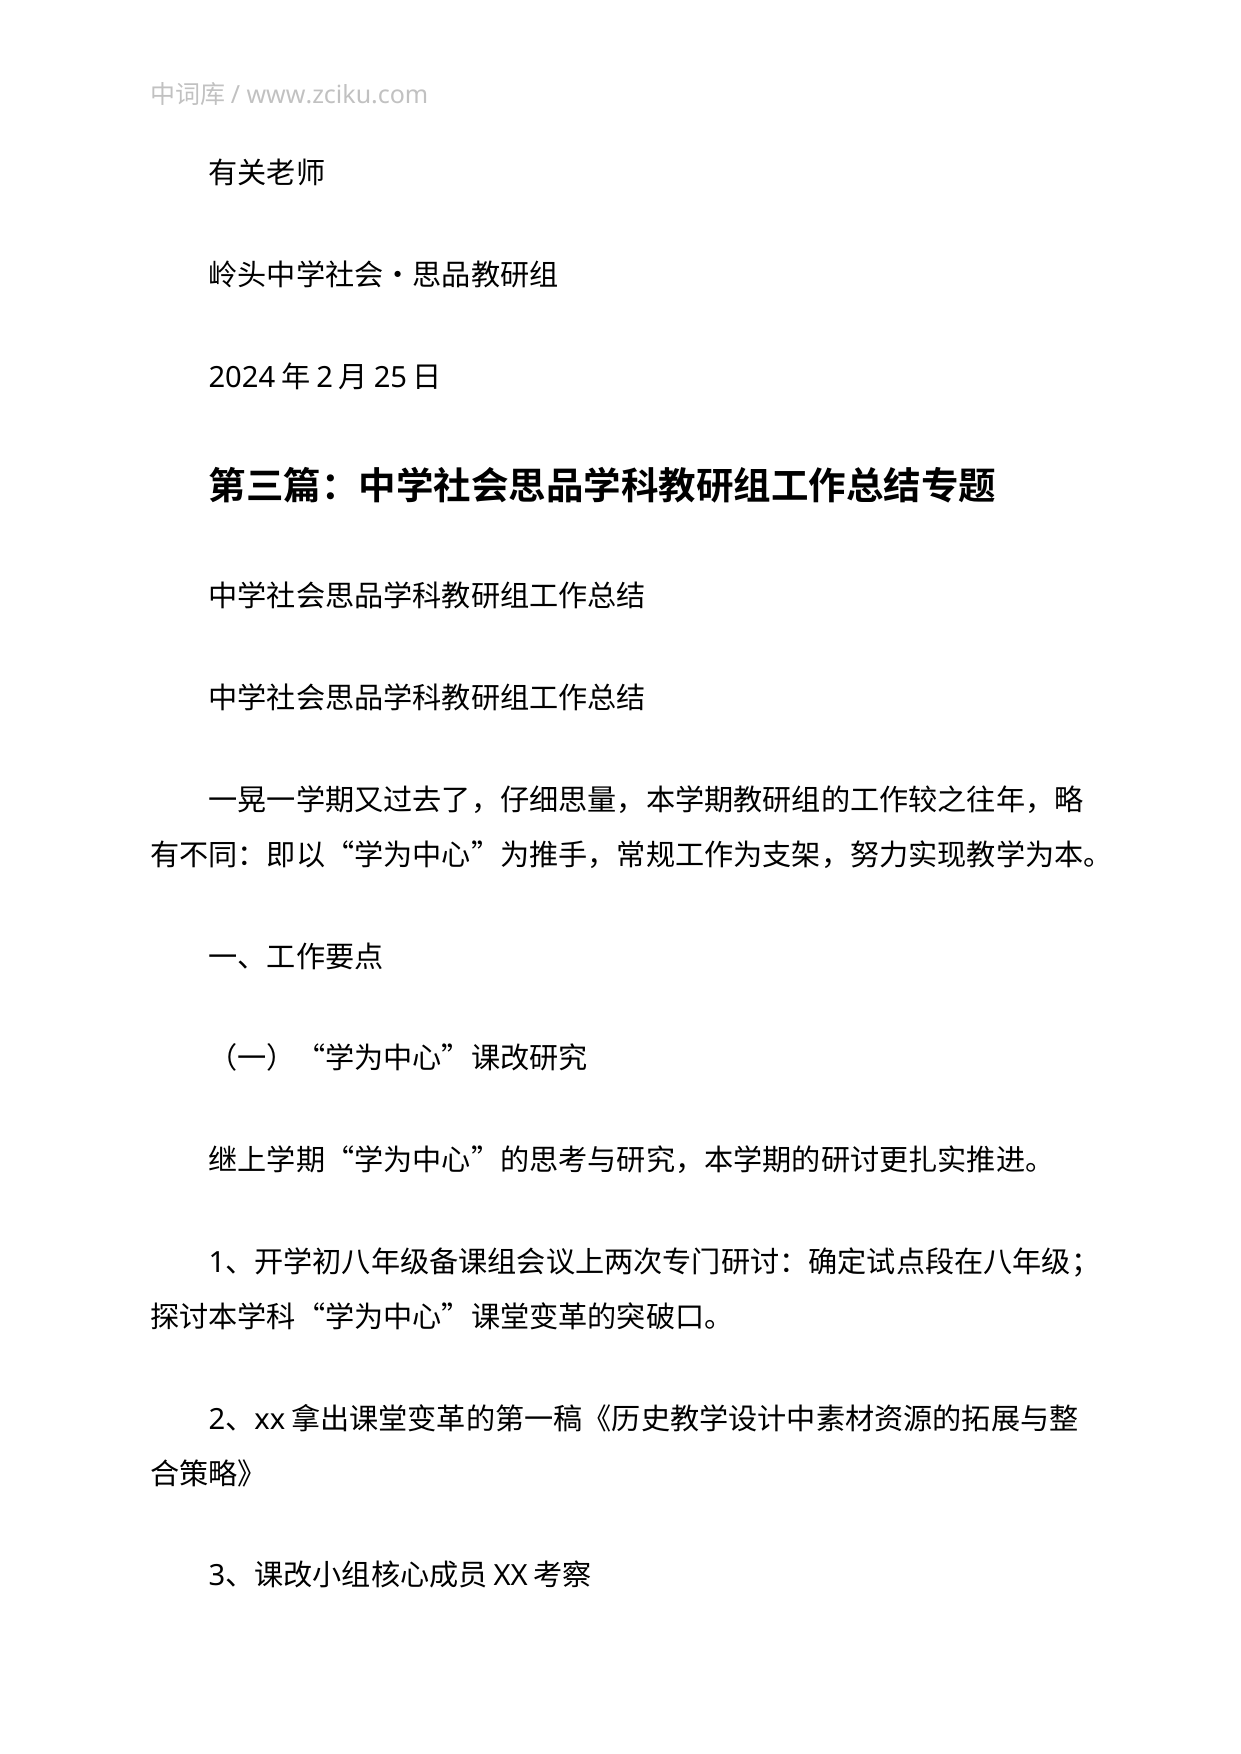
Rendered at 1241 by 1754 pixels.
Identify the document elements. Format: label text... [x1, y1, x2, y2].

text 一晃一学期又过去了，仔细思量，本学期教研组的工作较之往年，略有不同：即以“学为中心”为推手，常规工作为支架，努力实现教学为本。 [150, 776, 1090, 874]
text 中学社会思品学科教研组工作总结 [150, 573, 1090, 615]
text 2024年2月25日 [150, 353, 1090, 396]
text 2、xx拿出课堂变革的第一稿《历史教学设计中素材资源的拓展与整合策略》 [150, 1395, 1090, 1492]
text 3、课改小组核心成员XX考察 [150, 1552, 1090, 1594]
text 有关老师 [150, 150, 1090, 192]
text （一）“学为中心”课改研究 [150, 1035, 1090, 1077]
text 继上学期“学为中心”的思考与研究，本学期的研讨更扎实推进。 [150, 1137, 1090, 1179]
text 1、开学初八年级备课组会议上两次专门研讨：确定试点段在八年级；探讨本学科“学为中心”课堂变革的突破口。 [150, 1238, 1090, 1336]
text 中学社会思品学科教研组工作总结 [150, 675, 1090, 717]
text 第三篇：中学社会思品学科教研组工作总结专题 [150, 456, 1090, 510]
text 岭头中学社会•思品教研组 [150, 252, 1090, 294]
text 一、工作要点 [150, 933, 1090, 975]
